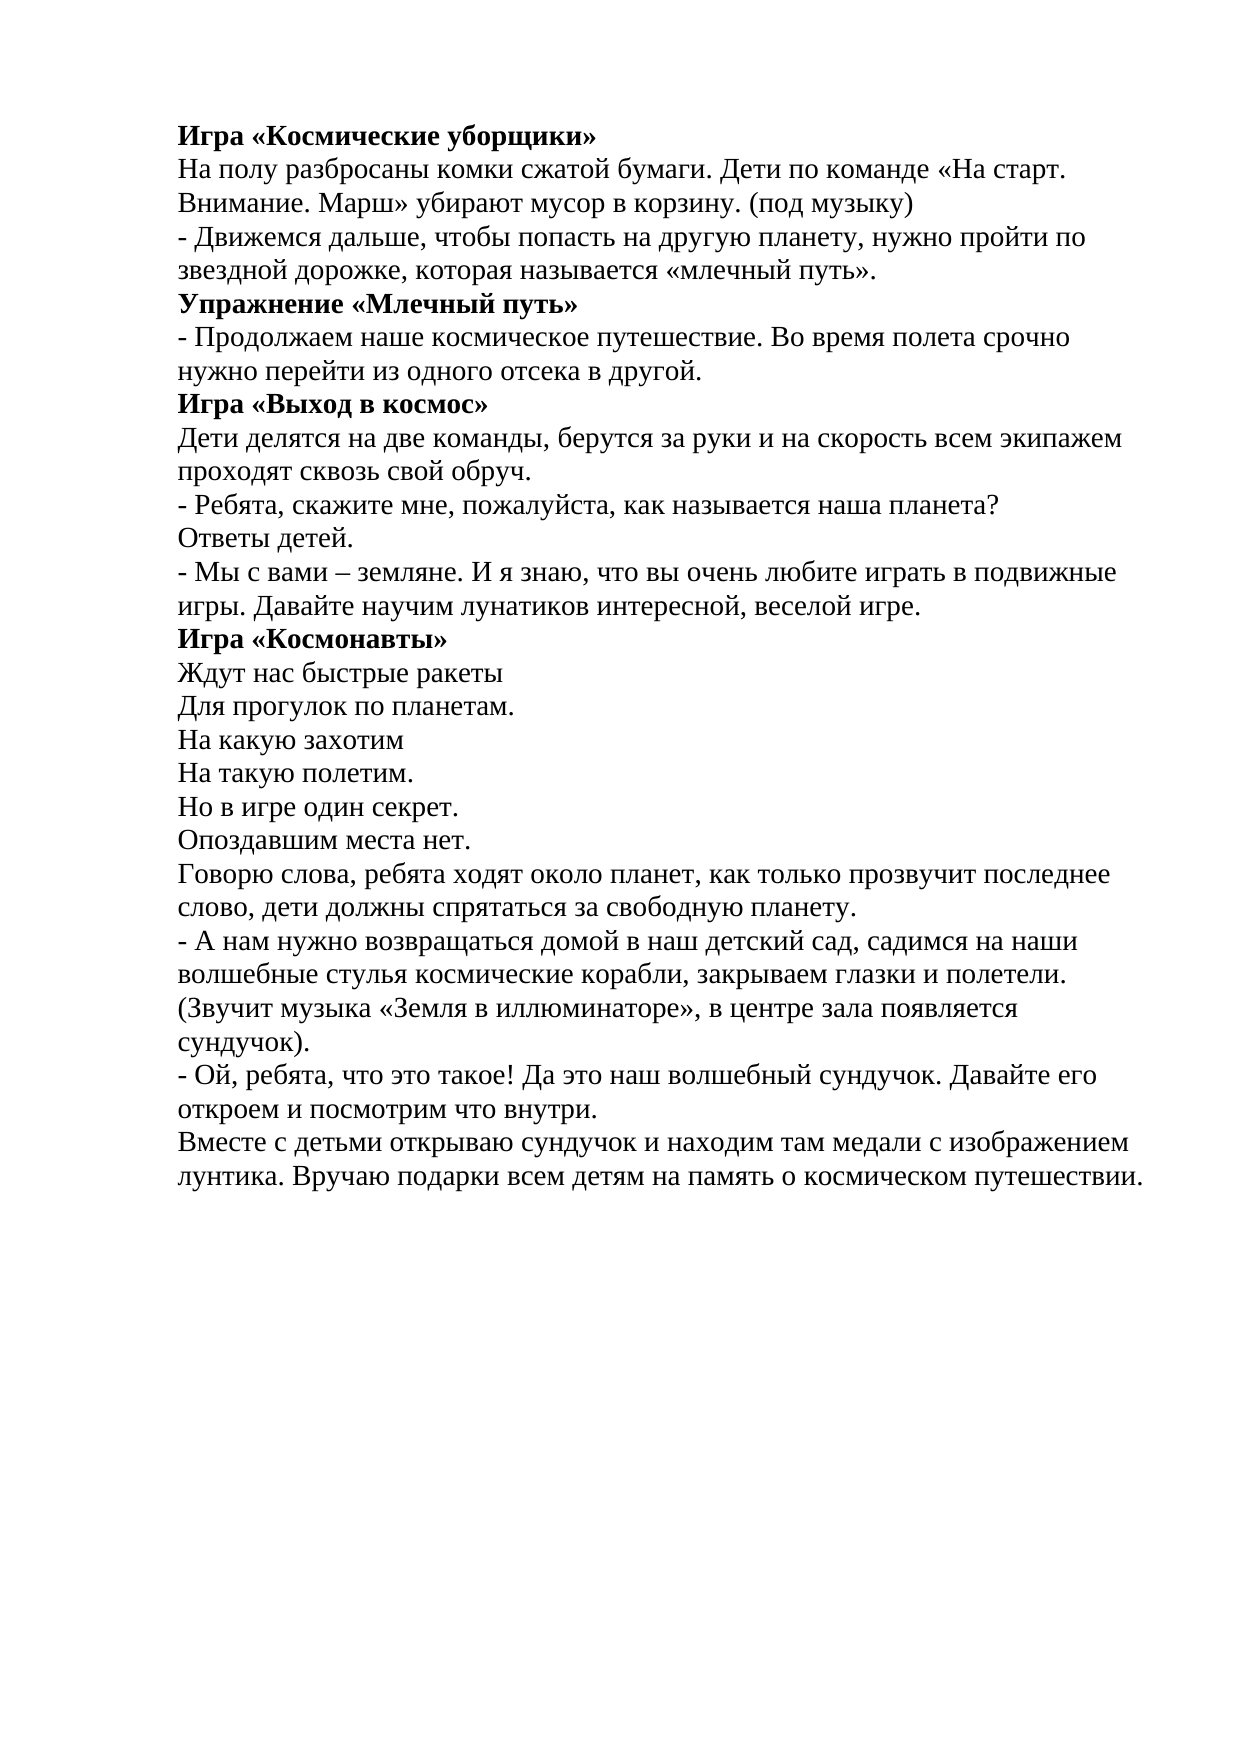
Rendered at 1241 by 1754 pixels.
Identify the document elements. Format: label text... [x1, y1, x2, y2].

text Игра «Космические уборщики» [177, 118, 1152, 152]
text Говорю слова, ребята ходят около планет, как только прозвучит последнее слово, дети должны спрятаться за свободную планету. [177, 856, 1152, 923]
text Игра «Выход в космос» [177, 386, 1152, 420]
text - Движемся дальше, чтобы попасть на другую планету, нужно пройти по звездной дорожке, которая называется «млечный путь». [177, 219, 1152, 286]
text Ответы детей. [177, 521, 1152, 554]
text Упражнение «Млечный путь» [177, 286, 1152, 319]
text - Мы с вами – земляне. И я знаю, что вы очень любите играть в подвижные игры. Давайте научим лунатиков интересной, веселой игре. [177, 554, 1152, 621]
text Дети делятся на две команды, берутся за руки и на скорость всем экипажем проходят сквозь свой обруч. [177, 420, 1152, 487]
text - Ой, ребята, что это такое! Да это наш волшебный сундучок. Давайте его откроем и посмотрим что внутри. [177, 1057, 1152, 1124]
text На полу разбросаны комки сжатой бумаги. Дети по команде «На старт. Внимание. Марш» убирают мусор в корзину. (под музыку) [177, 152, 1152, 219]
text - Ребята, скажите мне, пожалуйста, как называется наша планета? [177, 487, 1152, 521]
text Для прогулок по планетам. [177, 688, 1152, 722]
text Вместе с детьми открываю сундучок и находим там медали с изображением лунтика. Вручаю подарки всем детям на память о космическом путешествии. [177, 1124, 1152, 1191]
text На какую захотим [177, 722, 1152, 755]
text Опоздавшим места нет. [177, 822, 1152, 856]
text - А нам нужно возвращаться домой в наш детский сад, садимся на наши волшебные стулья космические корабли, закрываем глазки и полетели. (Звучит музыка «Земля в иллюминаторе», в центре зала появляется сундучок). [177, 923, 1152, 1057]
text Игра «Космонавты» [177, 621, 1152, 655]
text - Продолжаем наше космическое путешествие. Во время полета срочно нужно перейти из одного отсека в другой. [177, 319, 1152, 386]
text На такую полетим. [177, 755, 1152, 789]
text Но в игре один секрет. [177, 789, 1152, 822]
text Ждут нас быстрые ракеты [177, 655, 1152, 688]
